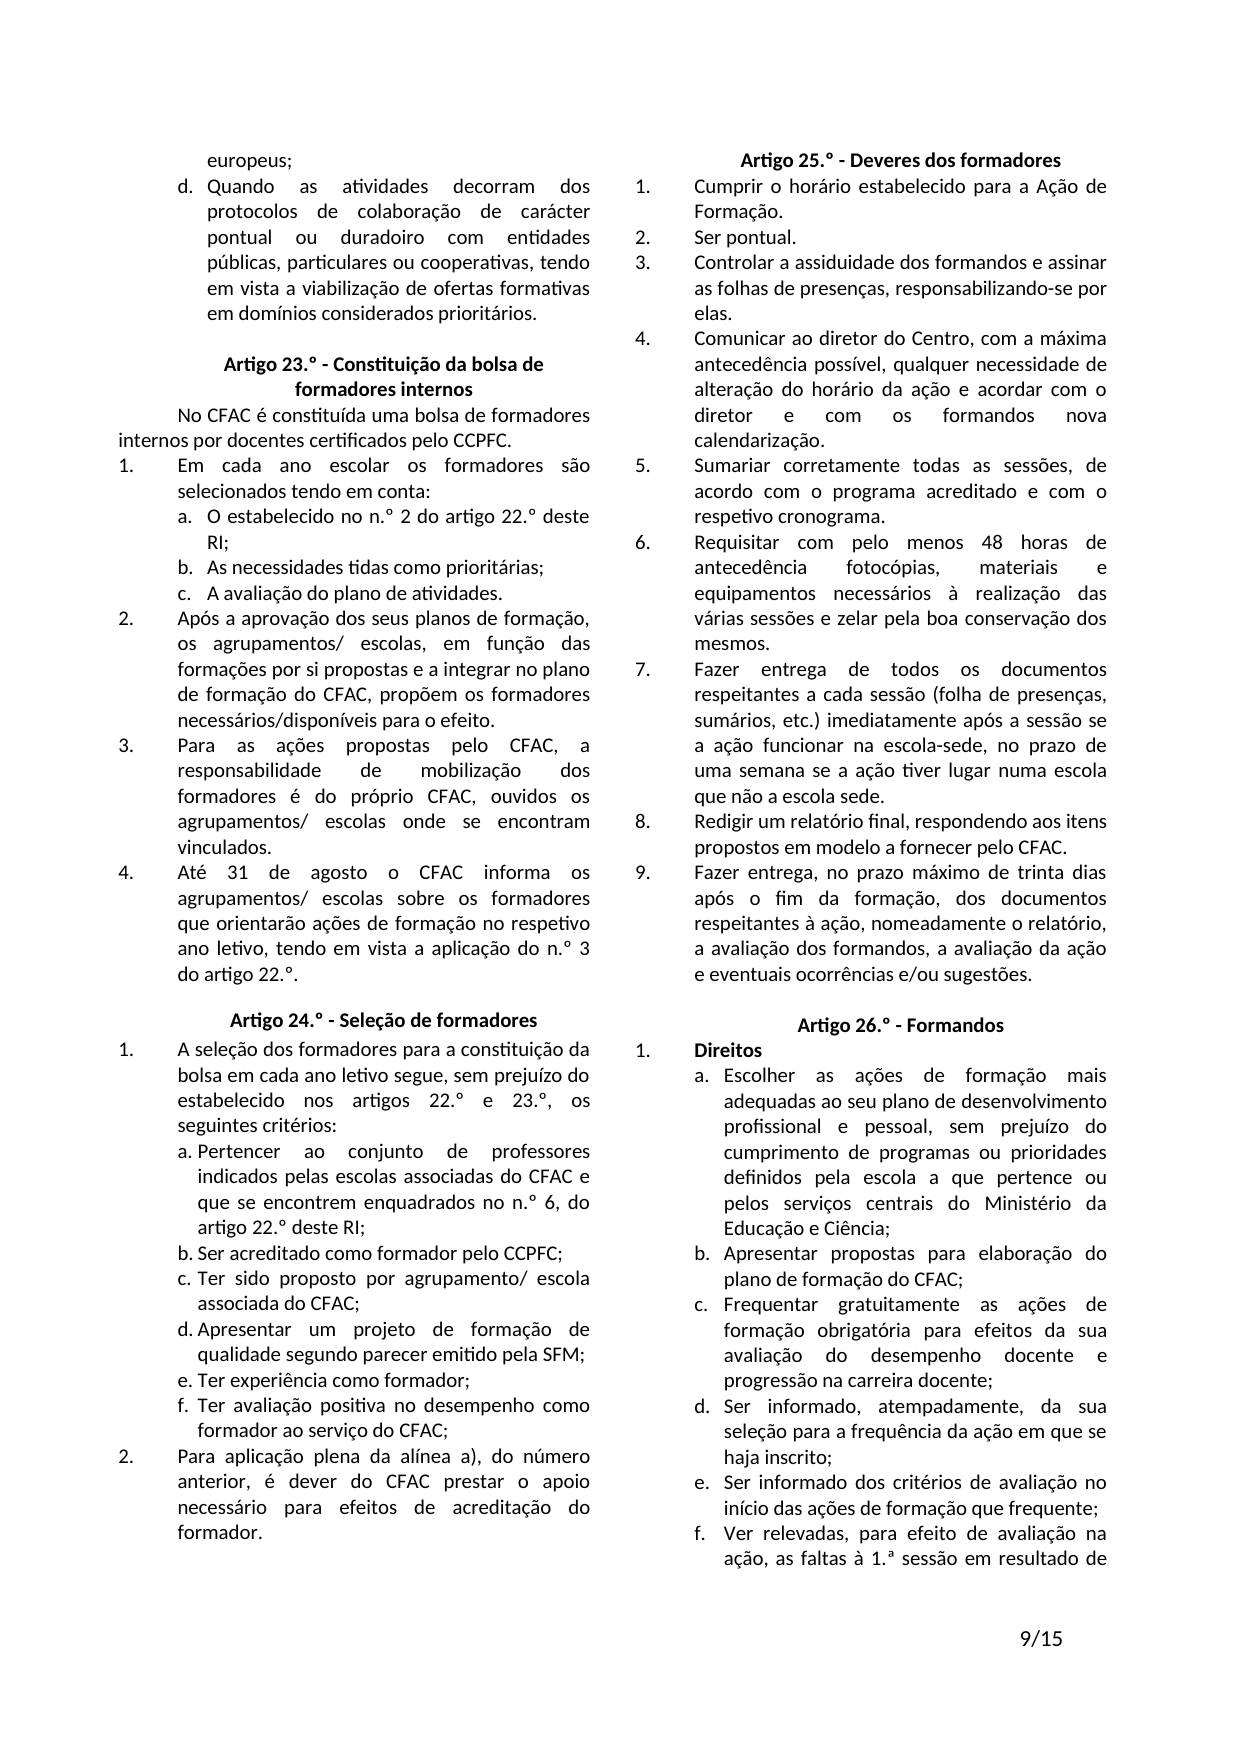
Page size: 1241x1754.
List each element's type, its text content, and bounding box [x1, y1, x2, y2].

list Fazer entrega de todos os documentos respeitantes a cada sessão (folha de presenças, sumários, etc.) imediatamente após a sessão se a ação funcionar na escola-sede, no prazo de uma semana se a ação tiver lugar numa escola que não a escola sede. [635, 656, 1107, 808]
list Redigir um relatório final, respondendo aos itens propostos em modelo a fornecer pelo CFAC. [635, 808, 1107, 859]
subtitle Artigo 23.º - Constituição da bolsa de formadores internos [177, 351, 591, 402]
list Direitos [635, 1037, 1107, 1063]
list Controlar a assiduidade dos formandos e assinar as folhas de presenças, responsabilizando-se por elas. [635, 249, 1107, 326]
list Ser informado, atempadamente, da sua seleção para a frequência da ação em que se haja inscrito; [694, 1393, 1107, 1469]
list Requisitar com pelo menos 48 horas de antecedência fotocópias, materiais e equipamentos necessários à realização das várias sessões e zelar pela boa conservação dos mesmos. [635, 529, 1107, 656]
subtitle Artigo 24.º - Seleção de formadores [177, 1007, 591, 1033]
list Ser informado dos critérios de avaliação no início das ações de formação que frequente; [694, 1469, 1107, 1520]
list Escolher as ações de formação mais adequadas ao seu plano de desenvolvimento profissional e pessoal, sem prejuízo do cumprimento de programas ou prioridades definidos pela escola a que pertence ou pelos serviços centrais do Ministério da Educação e Ciência; [694, 1063, 1107, 1241]
list Para aplicação plena da alínea a), do número anterior, é dever do CFAC prestar o apoio necessário para efeitos de acreditação do formador. [118, 1443, 591, 1545]
list Ter experiência como formador; [177, 1367, 591, 1392]
subtitle Artigo 26.º - Formandos [694, 1012, 1107, 1037]
list Cumprir o horário estabelecido para a Ação de Formação. [635, 173, 1107, 224]
list Ser acreditado como formador pelo CCPFC; [177, 1240, 591, 1265]
list Apresentar um projeto de formação de qualidade segundo parecer emitido pela SFM; [177, 1316, 591, 1367]
list Ter sido proposto por agrupamento/ escola associada do CFAC; [177, 1265, 591, 1316]
list Sumariar corretamente todas as sessões, de acordo com o programa acreditado e com o respetivo cronograma. [635, 453, 1107, 529]
list Para as ações propostas pelo CFAC, a responsabilidade de mobilização dos formadores é do próprio CFAC, ouvidos os agrupamentos/ escolas onde se encontram vinculados. [118, 732, 591, 859]
subtitle Artigo 25.º - Deveres dos formadores [694, 148, 1107, 173]
list Frequentar gratuitamente as ações de formação obrigatória para efeitos da sua avaliação do desempenho docente e progressão na carreira docente; [694, 1291, 1107, 1393]
list A seleção dos formadores para a constituição da bolsa em cada ano letivo segue, sem prejuízo do estabelecido nos artigos 22.º e 23.º, os seguintes critérios: [118, 1036, 591, 1138]
list A avaliação do plano de atividades. [177, 580, 591, 605]
list Fazer entrega, no prazo máximo de trinta dias após o fim da formação, dos documentos respeitantes à ação, nomeadamente o relatório, a avaliação dos formandos, a avaliação da ação e eventuais ocorrências e/ou sugestões. [635, 859, 1107, 986]
list As necessidades tidas como prioritárias; [177, 554, 591, 580]
list Até 31 de agosto o CFAC informa os agrupamentos/ escolas sobre os formadores que orientarão ações de formação no respetivo ano letivo, tendo em vista a aplicação do n.º 3 do artigo 22.º. [118, 859, 591, 986]
list Ser pontual. [635, 224, 1107, 249]
list Após a aprovação dos seus planos de formação, os agrupamentos/ escolas, em função das formações por si propostas e a integrar no plano de formação do CFAC, propõem os formadores necessários/disponíveis para o efeito. [118, 605, 591, 732]
list Ter avaliação positiva no desempenho como formador ao serviço do CFAC; [177, 1392, 591, 1443]
list Quando as atividades de formação decorram de candidaturas aprovadas no âmbito de programas com financiamento de fundos europeus; [177, 148, 591, 173]
list No CFAC é constituída uma bolsa de formadores internos por docentes certificados pelo CCPFC. [118, 402, 591, 453]
list Apresentar propostas para elaboração do plano de formação do CFAC; [694, 1241, 1107, 1291]
list Pertencer ao conjunto de professores indicados pelas escolas associadas do CFAC e que se encontrem enquadrados no n.º 6, do artigo 22.º deste RI; [177, 1138, 591, 1240]
list Em cada ano escolar os formadores são selecionados tendo em conta: [118, 453, 591, 503]
list Quando as atividades decorram dos protocolos de colaboração de carácter pontual ou duradoiro com entidades públicas, particulares ou cooperativas, tendo em vista a viabilização de ofertas formativas em domínios considerados prioritários. [177, 173, 591, 326]
list Comunicar ao diretor do Centro, com a máxima antecedência possível, qualquer necessidade de alteração do horário da ação e acordar com o diretor e com os formandos nova calendarização. [635, 326, 1107, 453]
list O estabelecido no n.º 2 do artigo 22.º deste RI; [177, 503, 591, 554]
